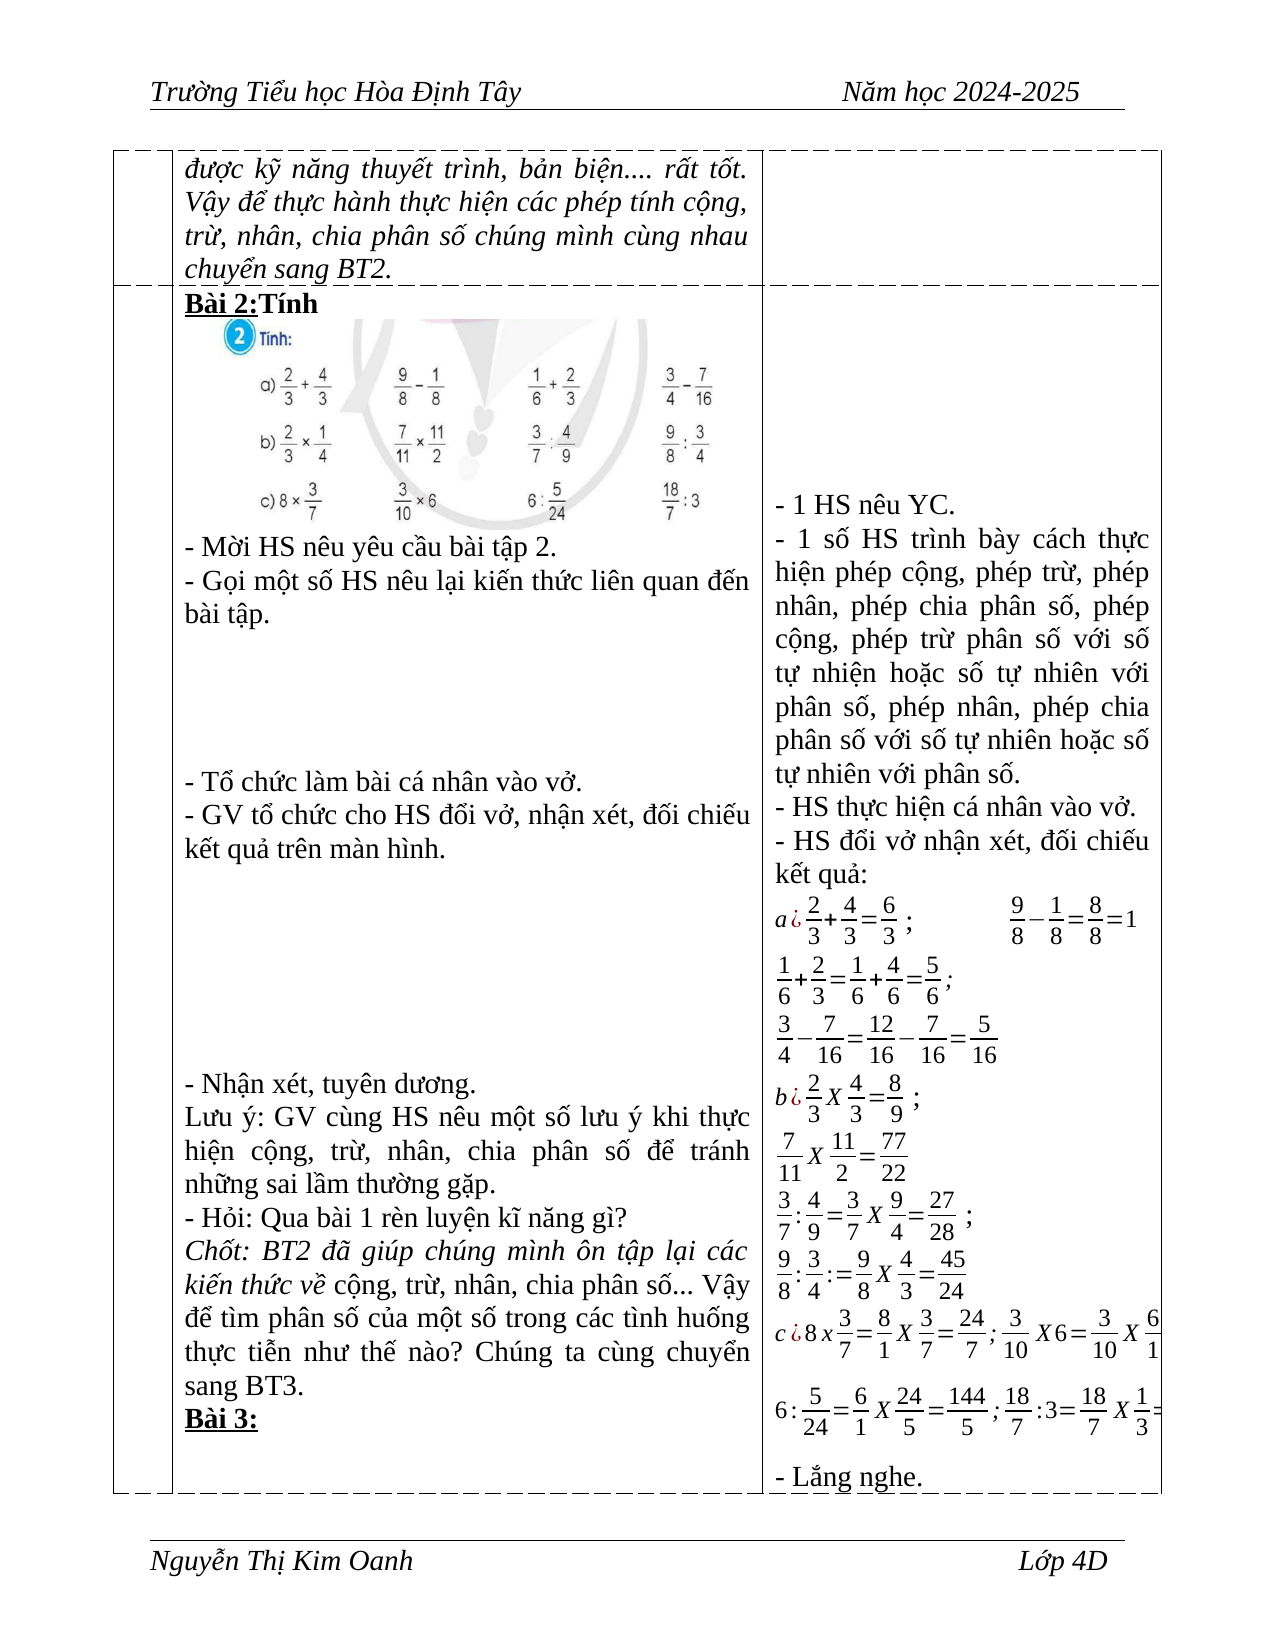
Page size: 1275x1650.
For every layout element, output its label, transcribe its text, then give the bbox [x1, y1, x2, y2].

table_cell [114, 285, 172, 1493]
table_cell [173, 150, 762, 285]
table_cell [763, 285, 1161, 1493]
table_cell - HS trả lời. [763, 150, 1161, 285]
picture [216, 319, 719, 530]
table_cell [114, 150, 172, 285]
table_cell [173, 285, 762, 1493]
picture [235, 327, 244, 344]
